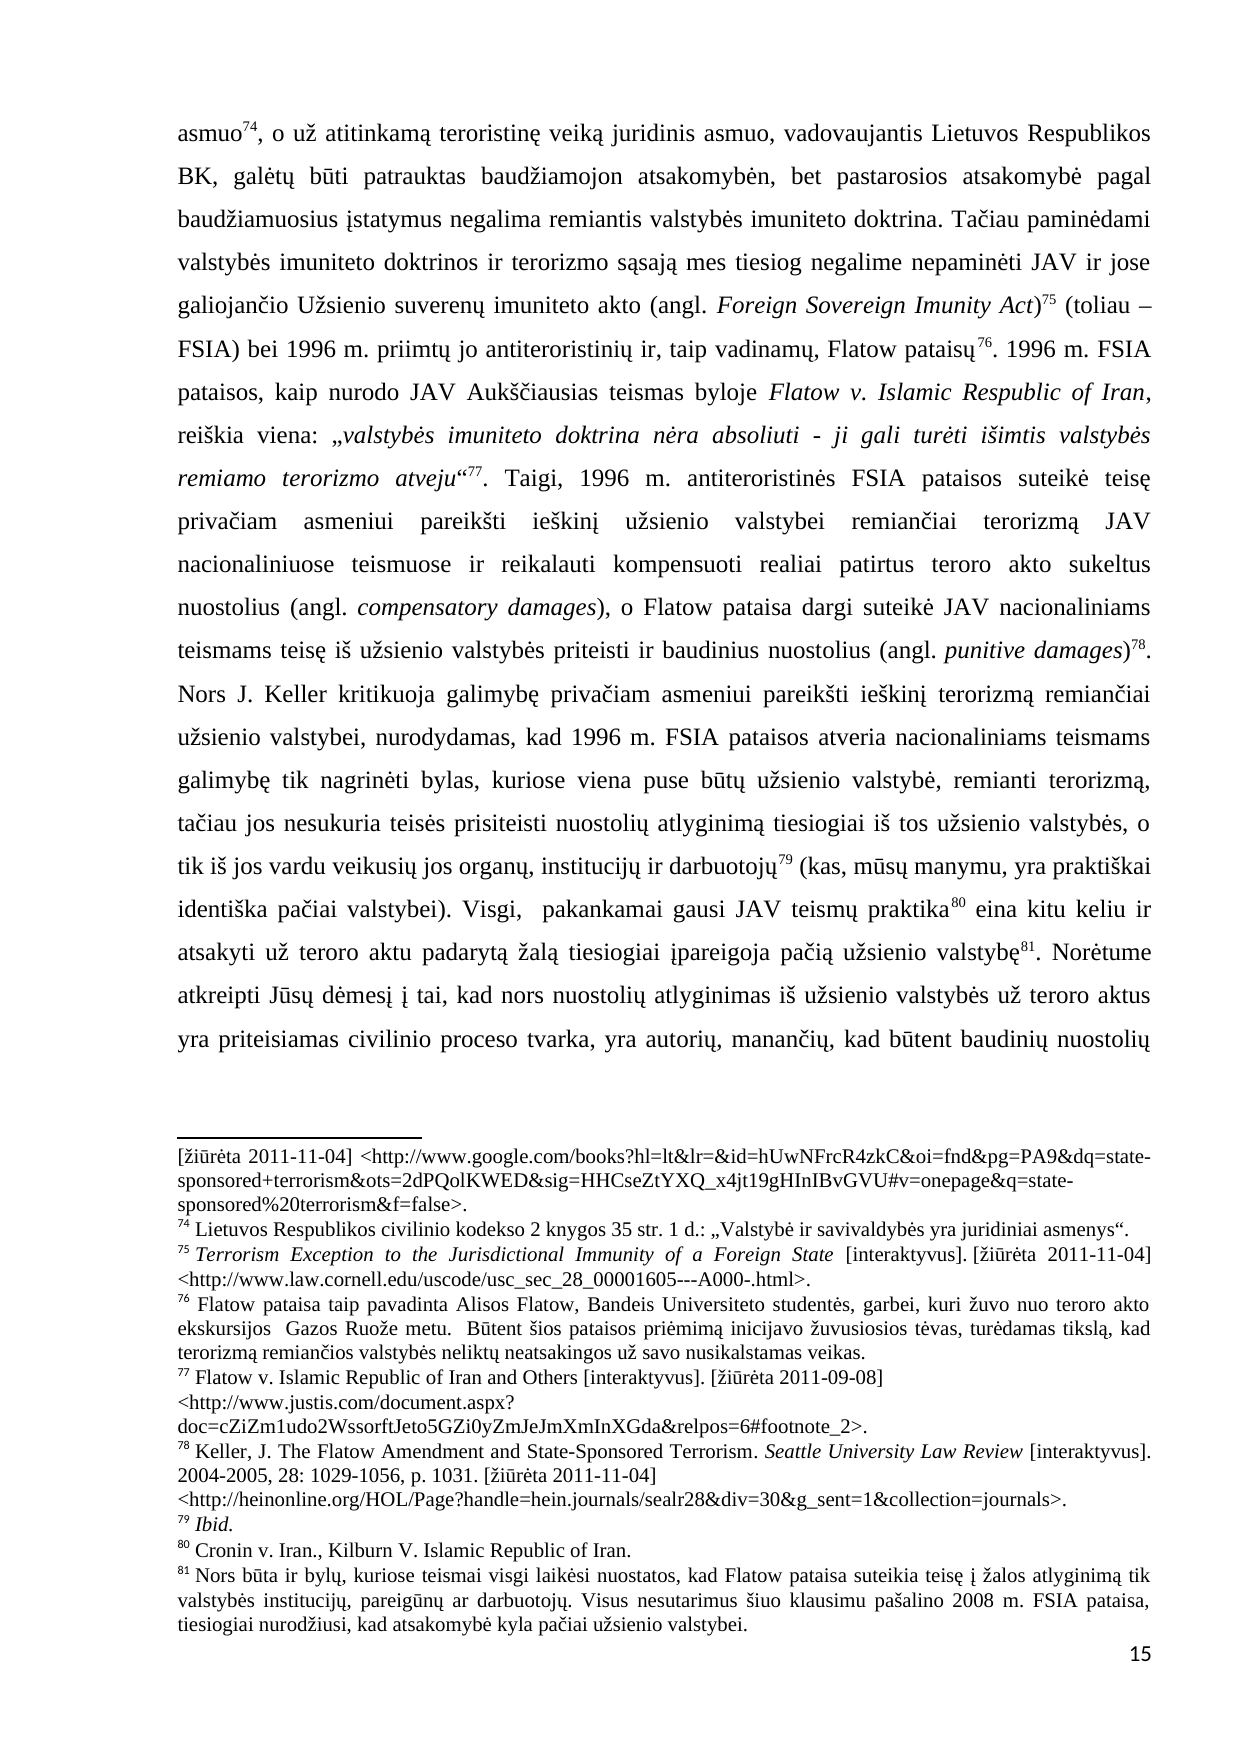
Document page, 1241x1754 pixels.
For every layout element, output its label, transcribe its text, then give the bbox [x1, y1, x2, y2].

text Literatūroje yra nurodoma, jog valstybės gali vykdyti ne tik terorą, bet ir terorizmą. Tačiau „sąvokos „valstybės teroras“ (angl. state terror) ir „valstybės terorizmas“ (angl. state terrorism) srictu sensu nėra tapačios“, nors ir kyla iš to paties subjekto – valstybės – ir dažnai ydingai yra tapatinamos. Valstybės teroras, kaip jau minėta, tai valstybės valdymo organų vykdoma politika ir valdymo būdas. Tuo tarpu valstybės terorizmu turėtume laikyti valstybės dalyvavimą konkrečioje teroristinėje veikoje, už kurią asmenims baudžiamoji atsakomybė kyla pagal šalių baudžiamuosius įstatymus. Literatūroje greta sąvokos „valstybės terorizmas“ (angl. state terrorism) koegzistuoja sąvoka „terorizmas, remiamas valstybės“ (angl. state sponsored terrorism) akcentuojant pačias valstybes, remiančias terorizmą, bet ne jų daromas nusikalstamas veikas. Nors, viena vertus, yra netgi konkretus valstybių, remiančių terorizmą sąrašas, kita vertus, kas yra valstybės remiamas terorizmas, ir kaip tas rėmimas gali pasireikšti ar konkrečiai pasireiškia, vieningos nuomonės nėra. Pasak profesoriaus A. Kamal, ignoruoti tą aspektą, kad ir valstybė gali vykdyti teroristines veikas, yra patogu, kadangi teroristinės veikos nacionaliniuose baudžiamuosiuose įstatymuose yra identifikuojamos tik su nevalstybinio pobūdžio darinių ar pavienių individų veikla. Iš tiesų, nepaisant to, kad valstybė yra juridinis asmuo, o už atitinkamą teroristinę veiką juridinis asmuo, vadovaujantis Lietuvos Respublikos BK, galėtų būti patrauktas baudžiamojon atsakomybėn, bet pastarosios atsakomybė pagal baudžiamuosius įstatymus negalima remiantis valstybės imuniteto doktrina. Tačiau paminėdami valstybės imuniteto doktrinos ir terorizmo sąsają mes tiesiog negalime nepaminėti JAV ir jose galiojančio Užsienio suverenų imuniteto akto (angl. Foreign Sovereign Imunity Act) (toliau – FSIA) bei 1996 m. priimtų jo antiteroristinių ir, taip vadinamų, Flatow pataisų. 1996 m. FSIA pataisos, kaip nurodo JAV Aukščiausias teismas byloje Flatow v. Islamic Respublic of Iran, reiškia viena: „valstybės imuniteto doktrina nėra absoliuti - ji gali turėti išimtis valstybės remiamo terorizmo atveju“. Taigi, 1996 m. antiteroristinės FSIA pataisos suteikė teisę privačiam asmeniui pareikšti ieškinį užsienio valstybei remiančiai terorizmą JAV nacionaliniuose teismuose ir reikalauti kompensuoti realiai patirtus teroro akto sukeltus nuostolius (angl. compensatory damages), o Flatow pataisa dargi suteikė JAV nacionaliniams teismams teisę iš užsienio valstybės priteisti ir baudinius nuostolius (angl. punitive damages). Nors J. Keller kritikuoja galimybę privačiam asmeniui pareikšti ieškinį terorizmą remiančiai užsienio valstybei, nurodydamas, kad 1996 m. FSIA pataisos atveria nacionaliniams teismams galimybę tik nagrinėti bylas, kuriose viena puse būtų užsienio valstybė, remianti terorizmą, tačiau jos nesukuria teisės prisiteisti nuostolių atlyginimą tiesiogiai iš tos užsienio valstybės, o tik iš jos vardu veikusių jos organų, institucijų ir darbuotojų (kas, mūsų manymu, yra praktiškai identiška pačiai valstybei). Visgi, pakankamai gausi JAV teismų praktika eina kitu keliu ir atsakyti už teroro aktu padarytą žalą tiesiogiai įpareigoja pačią užsienio valstybę. Norėtume atkreipti Jūsų dėmesį į tai, kad nors nuostolių atlyginimas iš užsienio valstybės už teroro aktus yra priteisiamas civilinio proceso tvarka, yra autorių, manančių, kad būtent baudinių nuostolių priteisimo aspektu užsienio valstybei netiesiogiai yra taikoma ir kvazi baudžiamoji atsakomybė. Visų pirma todėl, kad išimtis iš imuniteto doktrinos yra susijusi būtent su teroristinio nusikaltimo padarymu, ir antra – šalia kompensacijos už realiai padarytą žalą (angl. compensatory damages) yra numatytas ir baudinių nuostolių atlyginimas (angl. punitive damages), kurį JAV teismai yra linkę priteisti itin didelį. Kaip pavyzdį paminėkime bylą Alejandre v. Republic of Cuba, kurioje buvo priteista 49,9 mln. JAV dolerių kaip kompensacija už realiai patirtą žalą (angl. compensatory damages) ir beveik trigubai daugiau baudinių nuostolių (angl. punitive damages) atlyginimo – 137,7 JAV dolerių. Mes visgi manome, kad baudinių nuostolių už teroristinius nusikaltimus atlyginimo faktas ir galimybė tokiu atveju netaikyti valstybės imuniteto doktrinos jokiu būdu nereiškia valstybės kvazi baudžiamosios atsakomybės. Nors sutinkame, kad tai tam tikra valstybės atsakomybės už teroristinius nusikaltimus forma. [177, 118, 1152, 1052]
